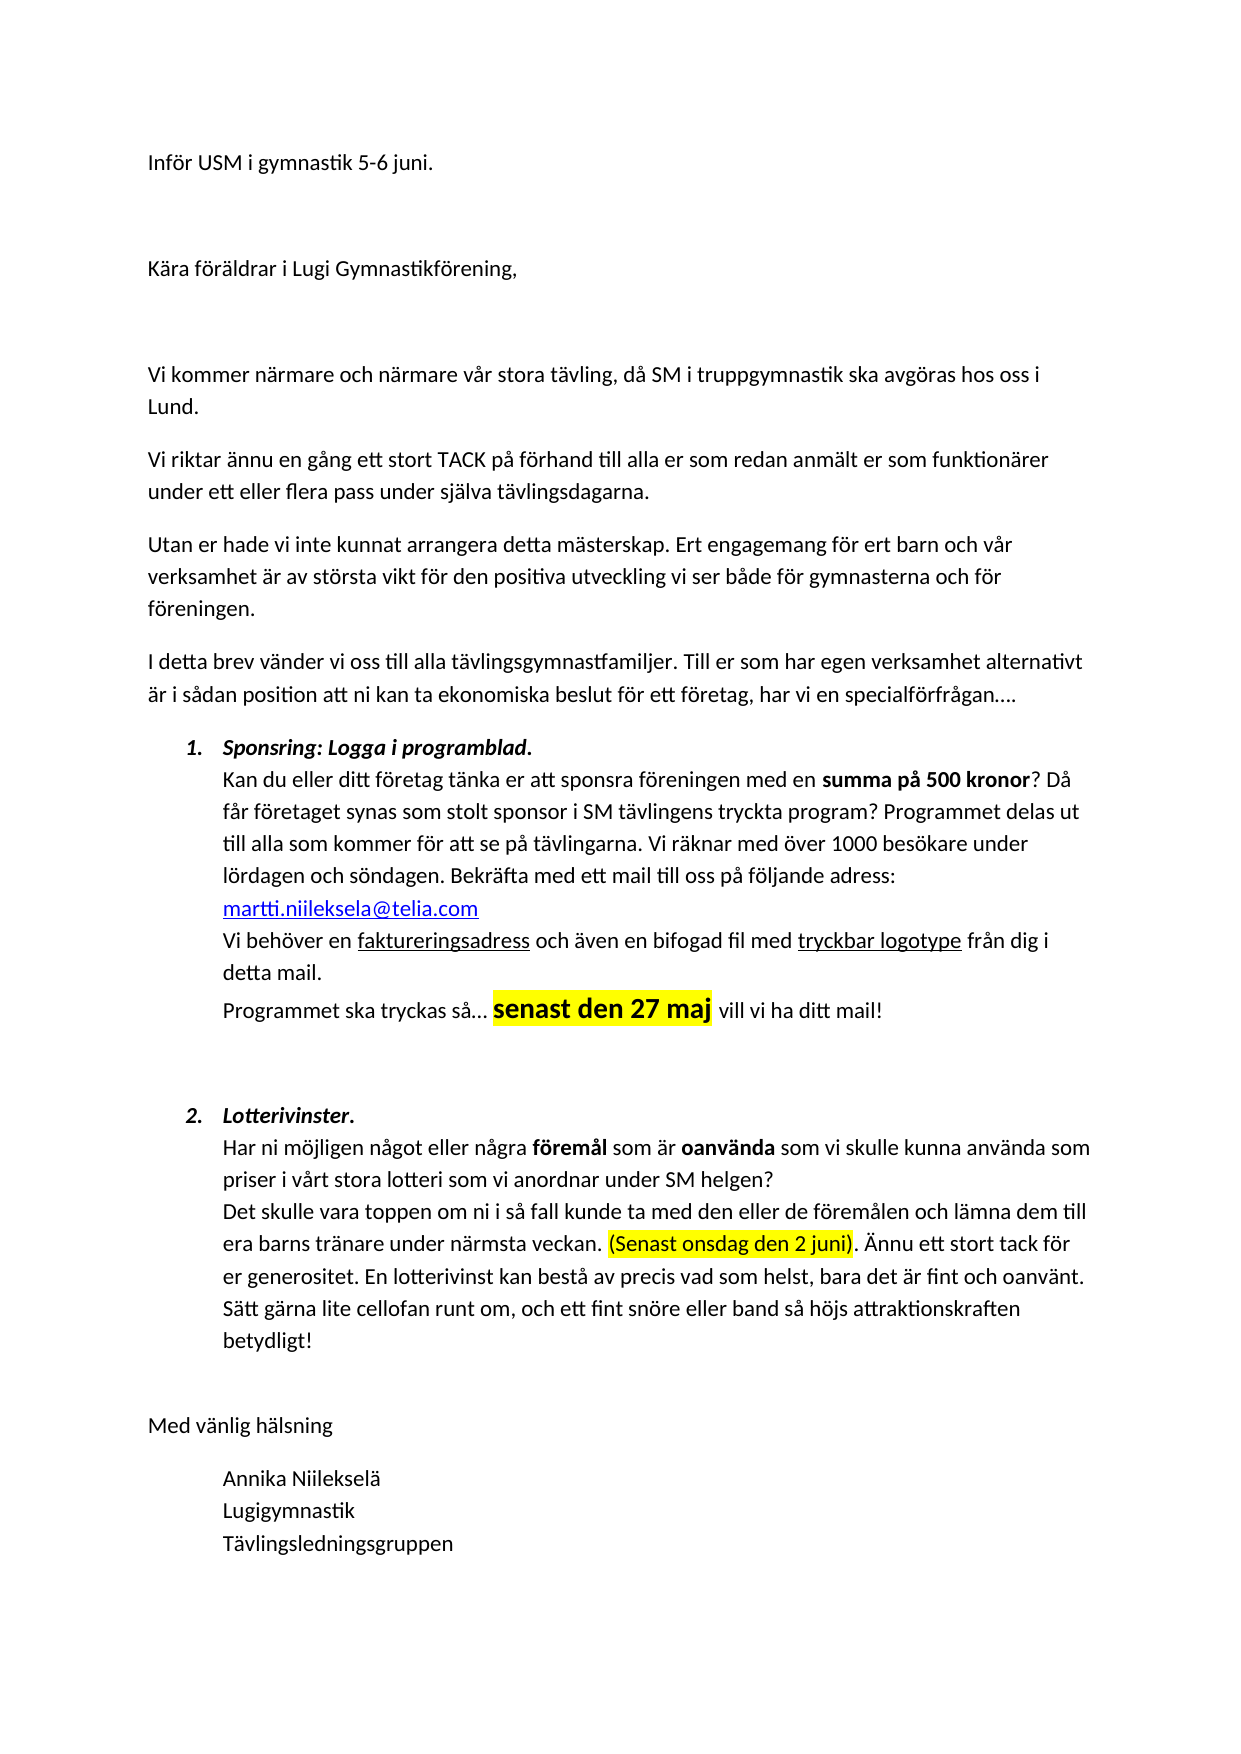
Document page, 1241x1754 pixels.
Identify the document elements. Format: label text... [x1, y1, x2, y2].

list Annika Niilekselä [223, 1464, 1093, 1492]
list Programmet ska tryckas så… senast den 27 maj vill vi ha ditt mail! [712, 990, 1093, 1026]
text Utan er hade vi inte kunnat arrangera detta mästerskap. Ert engagemang för ert barn och vår verksamhet är av största vikt för den positiva utveckling vi ser både för gymnasterna och för föreningen. [148, 530, 1093, 622]
list Sätt gärna lite cellofan runt om, och ett fint snöre eller band så höjs attraktionskraften betydligt! [223, 1294, 1093, 1354]
text Kära föräldrar i Lugi Gymnastikförening, [148, 254, 1093, 282]
list Lugigymnastik [223, 1497, 1093, 1524]
text Vi riktar ännu en gång ett stort TACK på förhand till alla er som redan anmält er som funktionärer under ett eller flera pass under själva tävlingsdagarna. [148, 445, 1093, 505]
list Lotterivinster. [185, 1101, 1093, 1129]
list Det skulle vara toppen om ni i så fall kunde ta med den eller de föremålen och lämna dem till era barns tränare under närmsta veckan. (Senast onsdag den 2 juni). Ännu ett stort tack för er generositet. En lotterivinst kan bestå av precis vad som helst, bara det är fint och oanvänt. [223, 1197, 1093, 1290]
list Tävlingsledningsgruppen [223, 1529, 1093, 1557]
list Programmet ska tryckas så… senast den 27 maj vill vi ha ditt mail! [223, 990, 493, 1026]
list Vi behöver en faktureringsadress och även en bifogad fil med tryckbar logotype från dig i detta mail. [223, 926, 1093, 986]
text Med vänlig hälsning [148, 1411, 1093, 1439]
list martti.niileksela@telia.com [223, 894, 1093, 922]
list Kan du eller ditt företag tänka er att sponsra föreningen med en summa på 500 kronor? Då får företaget synas som stolt sponsor i SM tävlingens tryckta program? Programmet delas ut till alla som kommer för att se på tävlingarna. Vi räknar med över 1000 besökare under lördagen och söndagen. Bekräfta med ett mail till oss på följande adress: [223, 765, 1093, 889]
text Inför USM i gymnastik 5-6 juni. [148, 148, 1093, 176]
list Sponsring: Logga i programblad. [185, 733, 1093, 761]
list Har ni möjligen något eller några föremål som är oanvända som vi skulle kunna använda som priser i vårt stora lotteri som vi anordnar under SM helgen? [223, 1133, 1093, 1193]
text I detta brev vänder vi oss till alla tävlingsgymnastfamiljer. Till er som har egen verksamhet alternativt är i sådan position att ni kan ta ekonomiska beslut för ett företag, har vi en specialförfrågan…. [148, 647, 1093, 708]
text Vi kommer närmare och närmare vår stora tävling, då SM i truppgymnastik ska avgöras hos oss i Lund. [148, 360, 1093, 420]
